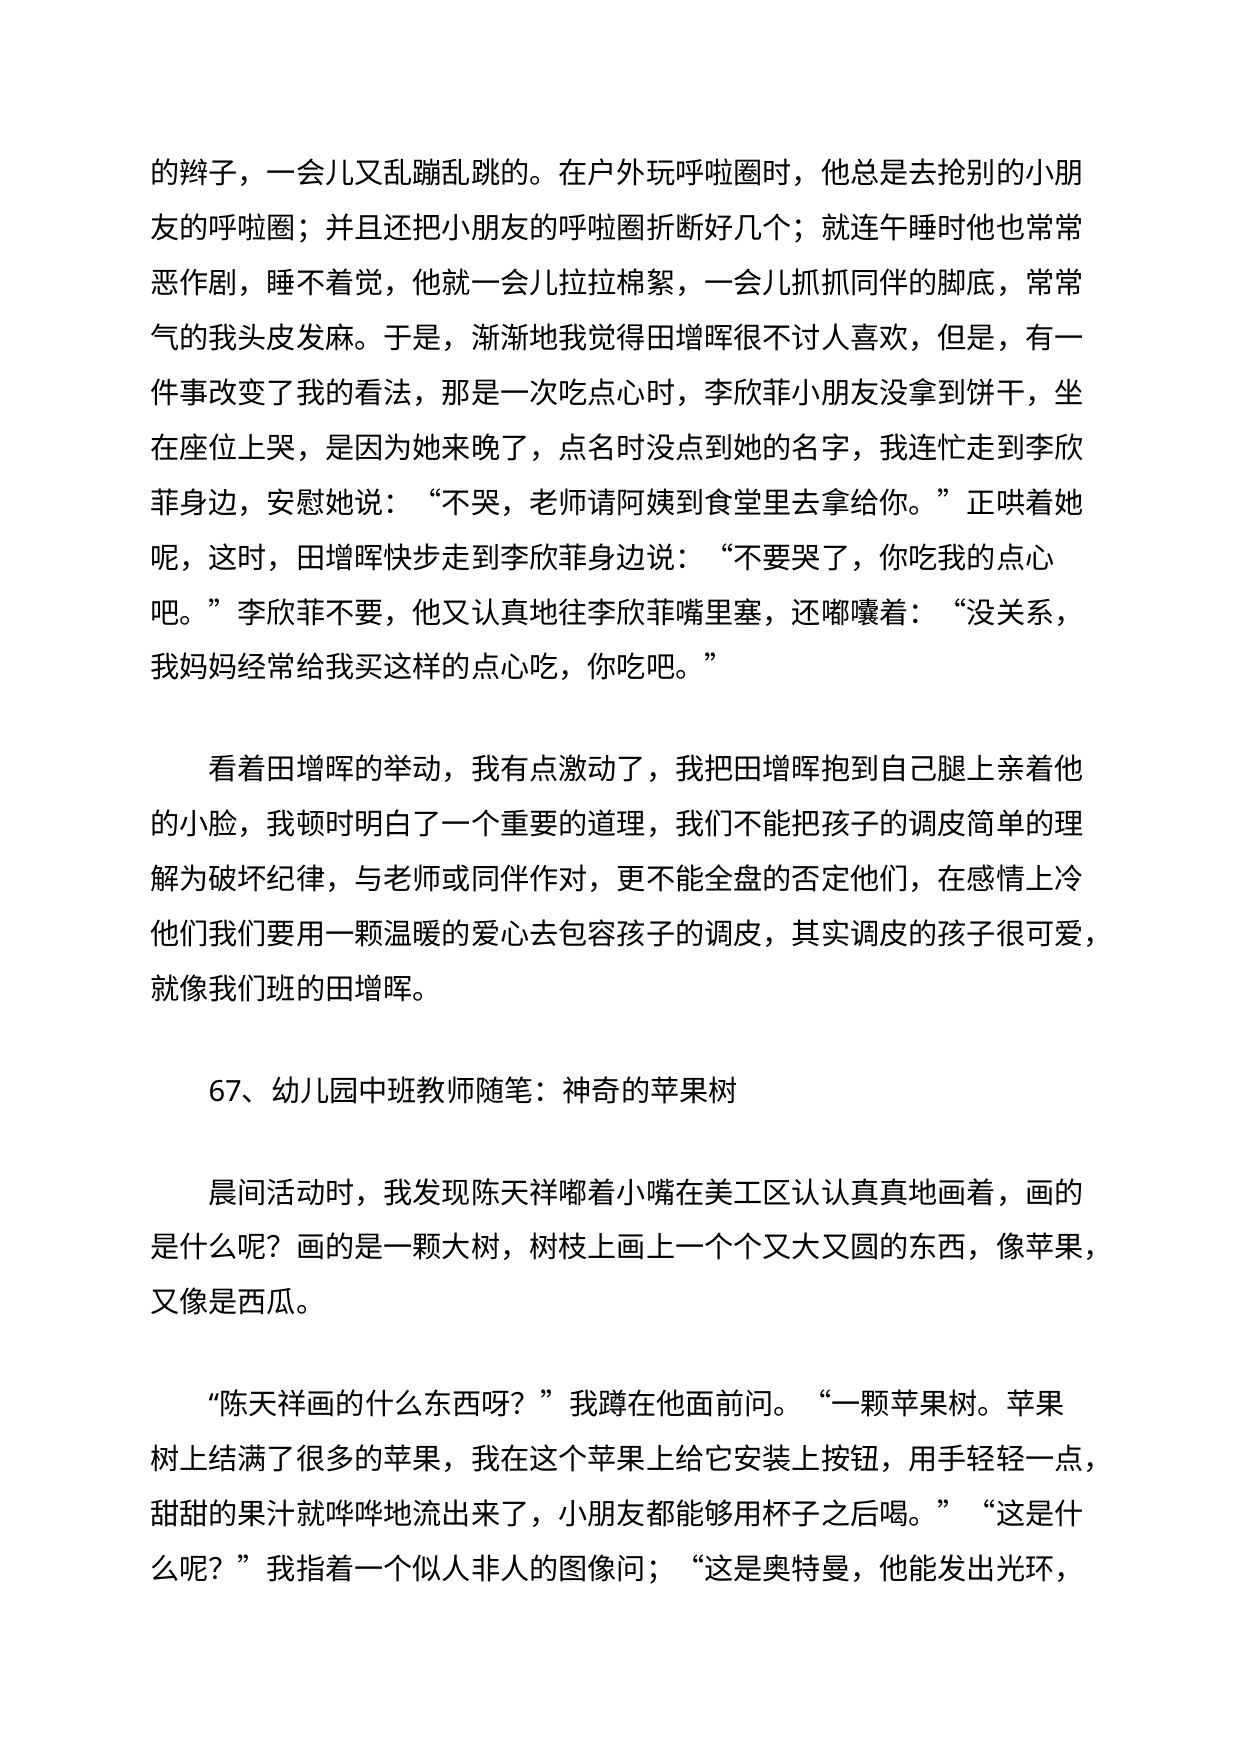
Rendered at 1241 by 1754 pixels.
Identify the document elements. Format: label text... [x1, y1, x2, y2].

text 看着田增晖的举动，我有点激动了，我把田增晖抱到自己腿上亲着他的小脸，我顿时明白了一个重要的道理，我们不能把孩子的调皮简单的理解为破坏纪律，与老师或同伴作对，更不能全盘的否定他们，在感情上冷他们我们要用一颗温暖的爱心去包容孩子的调皮，其实调皮的孩子很可爱，就像我们班的田增晖。 [150, 746, 1090, 1008]
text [150, 150, 1090, 686]
text 晨间活动时，我发现陈天祥嘟着小嘴在美工区认认真真地画着，画的是什么呢？画的是一颗大树，树枝上画上一个个又大又圆的东西，像苹果，又像是西瓜。 [150, 1169, 1090, 1321]
text 67、幼儿园中班教师随笔：神奇的苹果树 [150, 1067, 1090, 1109]
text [150, 1381, 1090, 1588]
